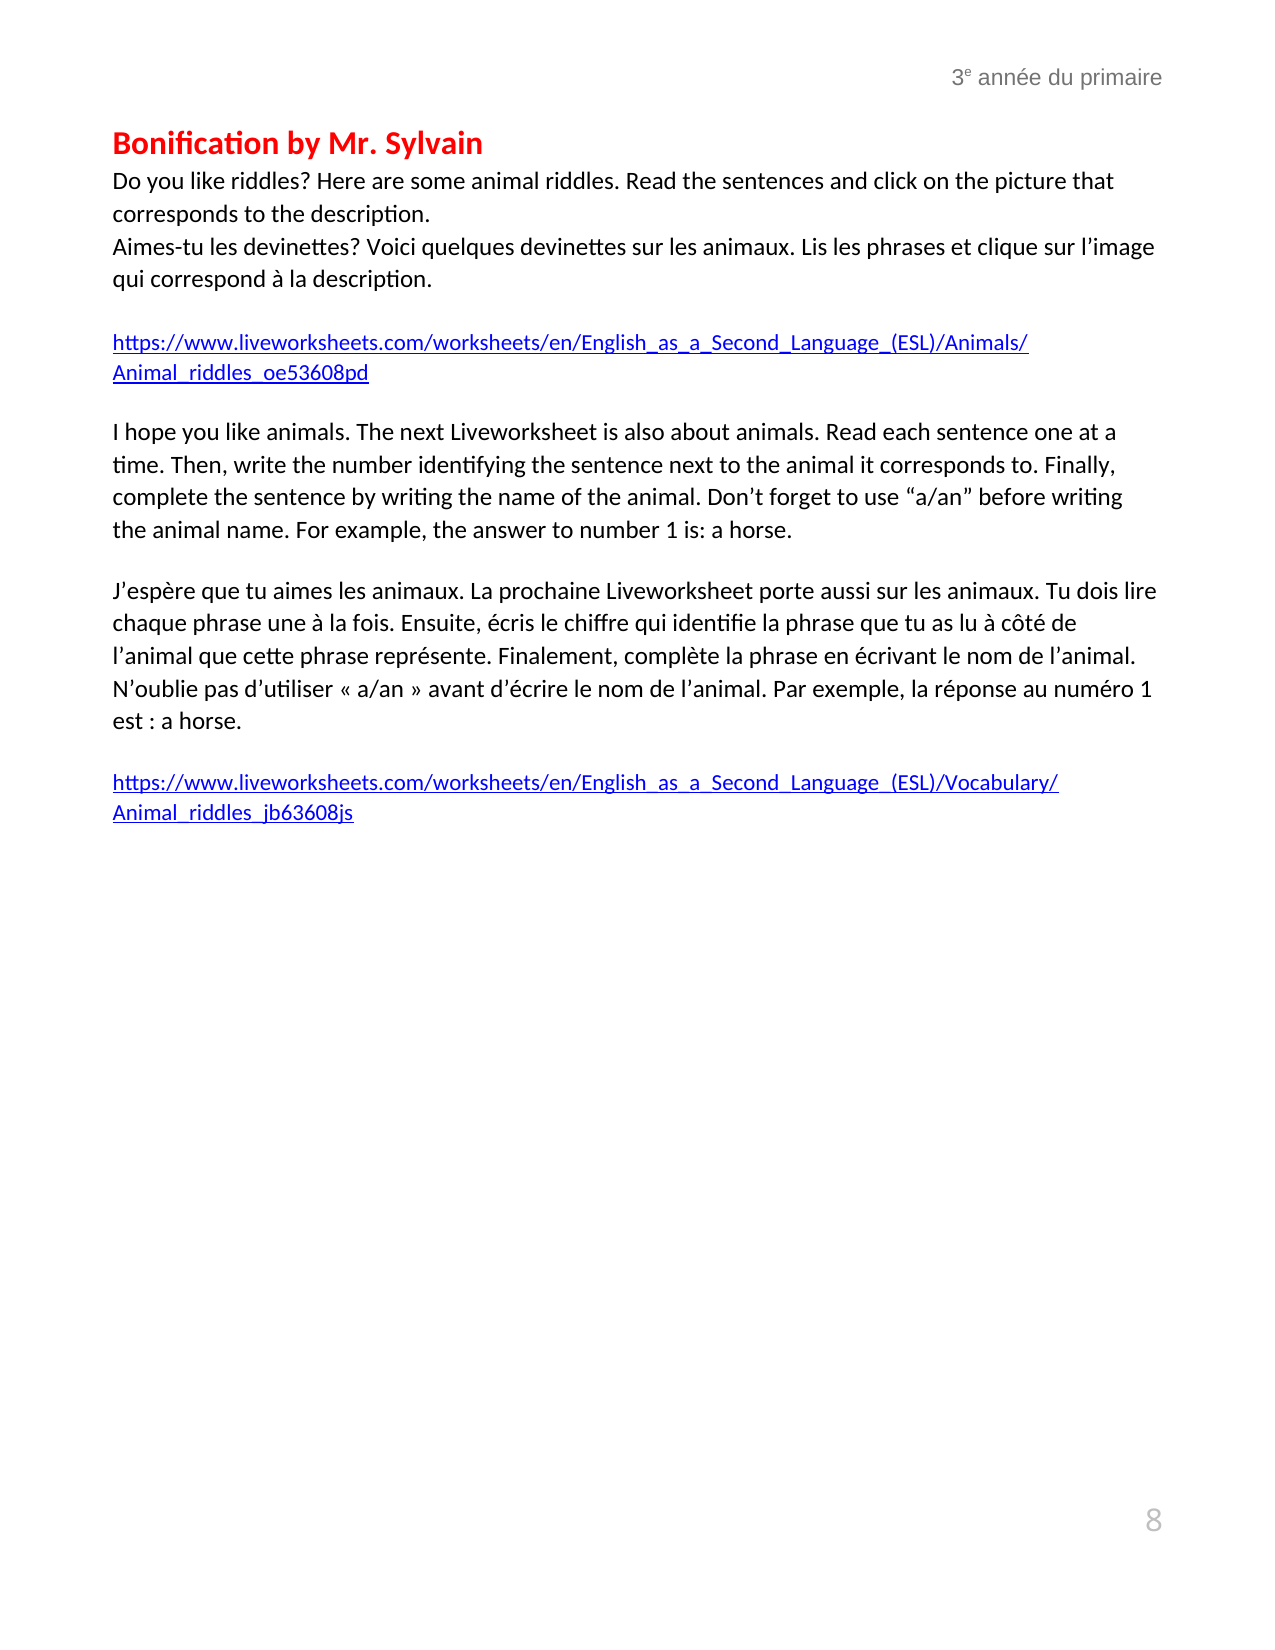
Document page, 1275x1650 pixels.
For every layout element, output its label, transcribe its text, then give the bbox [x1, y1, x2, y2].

text Aimes-tu les devinettes? Voici quelques devinettes sur les animaux. Lis les phrases et clique sur l’image qui correspond à la description. [112, 231, 1162, 294]
text Bonification by Mr. Sylvain [112, 122, 1162, 163]
text https://www.liveworksheets.com/worksheets/en/English_as_a_Second_Language_(ESL)/Animals/Animal_riddles_oe53608pd [112, 328, 1162, 386]
text Do you like riddles? Here are some animal riddles. Read the sentences and click on the picture that corresponds to the description. [112, 165, 1162, 228]
text https://www.liveworksheets.com/worksheets/en/English_as_a_Second_Language_(ESL)/Vocabulary/Animal_riddles_jb63608js [112, 768, 1162, 826]
text I hope you like animals. The next Liveworksheet is also about animals. Read each sentence one at a time. Then, write the number identifying the sentence next to the animal it corresponds to. Finally, complete the sentence by writing the name of the animal. Don’t forget to use “a/an” before writing the animal name. For example, the answer to number 1 is: a horse. [112, 416, 1162, 545]
text J’espère que tu aimes les animaux. La prochaine Liveworksheet porte aussi sur les animaux. Tu dois lire chaque phrase une à la fois. Ensuite, écris le chiffre qui identifie la phrase que tu as lu à côté de l’animal que cette phrase représente. Finalement, complète la phrase en écrivant le nom de l’animal. N’oublie pas d’utiliser « a/an » avant d’écrire le nom de l’animal. Par exemple, la réponse au numéro 1 est : a horse. [112, 575, 1162, 736]
